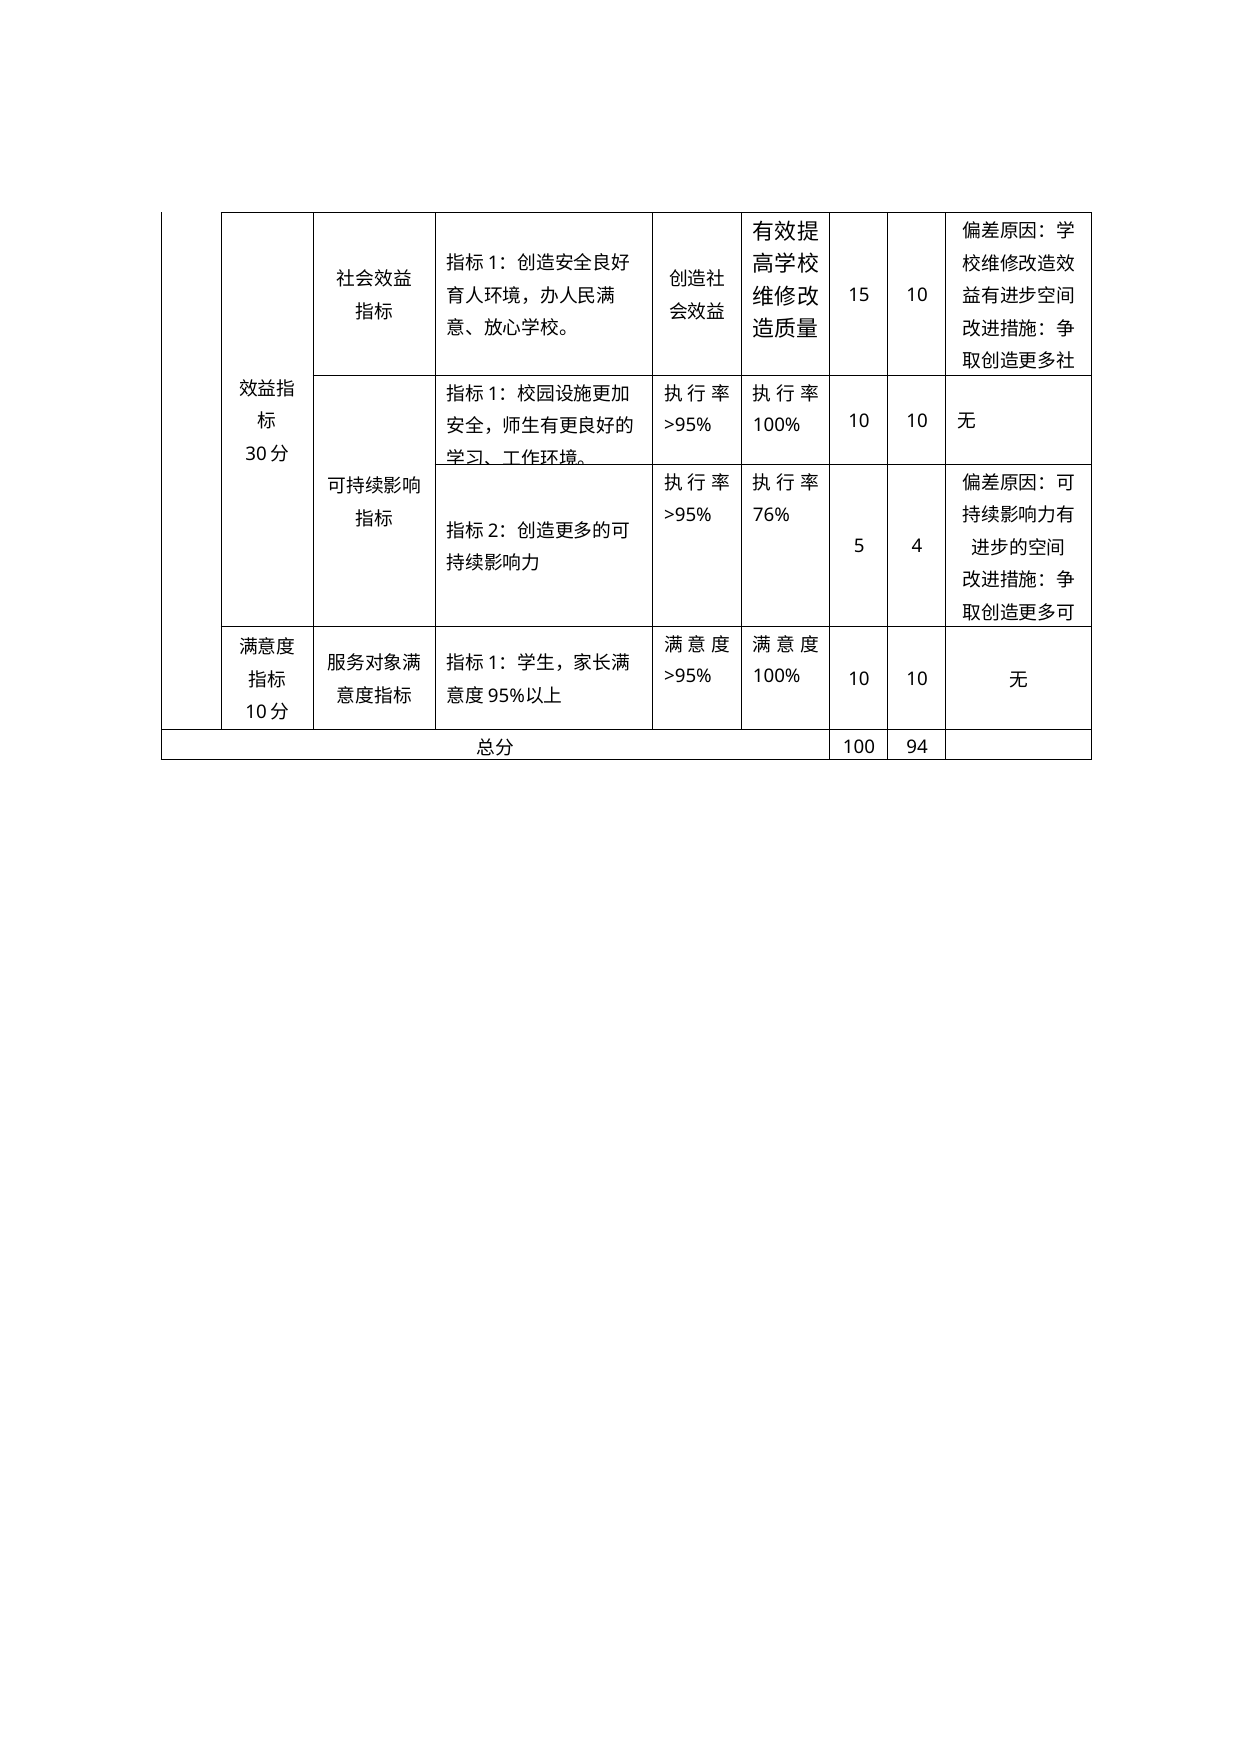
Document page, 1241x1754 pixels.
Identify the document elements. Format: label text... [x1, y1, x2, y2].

table_cell 执行率>95% [653, 465, 741, 626]
table_cell 有效提高学校维修改造质量 [742, 213, 829, 375]
table_cell 10 [888, 627, 945, 729]
table_cell 效益指标 30分 [222, 213, 313, 626]
table_cell 执行率76% [742, 465, 829, 626]
table_cell 10 [830, 627, 887, 729]
table_cell 执行率>95% [653, 376, 741, 464]
table_cell 指标1：校园设施更加安全，师生有更良好的学习、工作环境。 [436, 376, 652, 464]
table_cell 可持续影响指标 [314, 376, 435, 626]
table_cell 满意度100% [742, 627, 829, 729]
table_cell 偏差原因：学校维修改造效益有进步空间 改进措施：争取创造更多社会效益 [946, 213, 1091, 375]
table_cell 指标1：学生，家长满意度95%以上 [436, 627, 652, 729]
table_cell 满意度>95% [653, 627, 741, 729]
table_cell 94 [888, 730, 945, 759]
table_cell 指标2：创造更多的可持续影响力 [436, 465, 652, 626]
table_cell 无 [946, 376, 1091, 464]
table_cell 5 [830, 465, 887, 626]
table_cell 10 [888, 213, 945, 375]
table_cell 指标1：创造安全良好育人环境，办人民满意、放心学校。 [436, 213, 652, 375]
table_cell 10 [830, 376, 887, 464]
table_cell 执行率100% [742, 376, 829, 464]
table_cell 满意度 指标 10分 [222, 627, 313, 729]
table_cell 创造社会效益 [653, 213, 741, 375]
table_cell 100 [830, 730, 887, 759]
table_cell 社会效益 指标 [314, 213, 435, 375]
table_cell 总分 [162, 730, 829, 759]
table_cell 服务对象满意度指标 [314, 627, 435, 729]
table_cell 15 [830, 213, 887, 375]
table_cell [946, 730, 1091, 759]
table_cell 偏差原因：可持续影响力有进步的空间 改进措施：争取创造更多可持续影响力 [946, 465, 1091, 626]
table_cell 4 [888, 465, 945, 626]
table_cell 无 [946, 627, 1091, 729]
table_cell 10 [888, 376, 945, 464]
